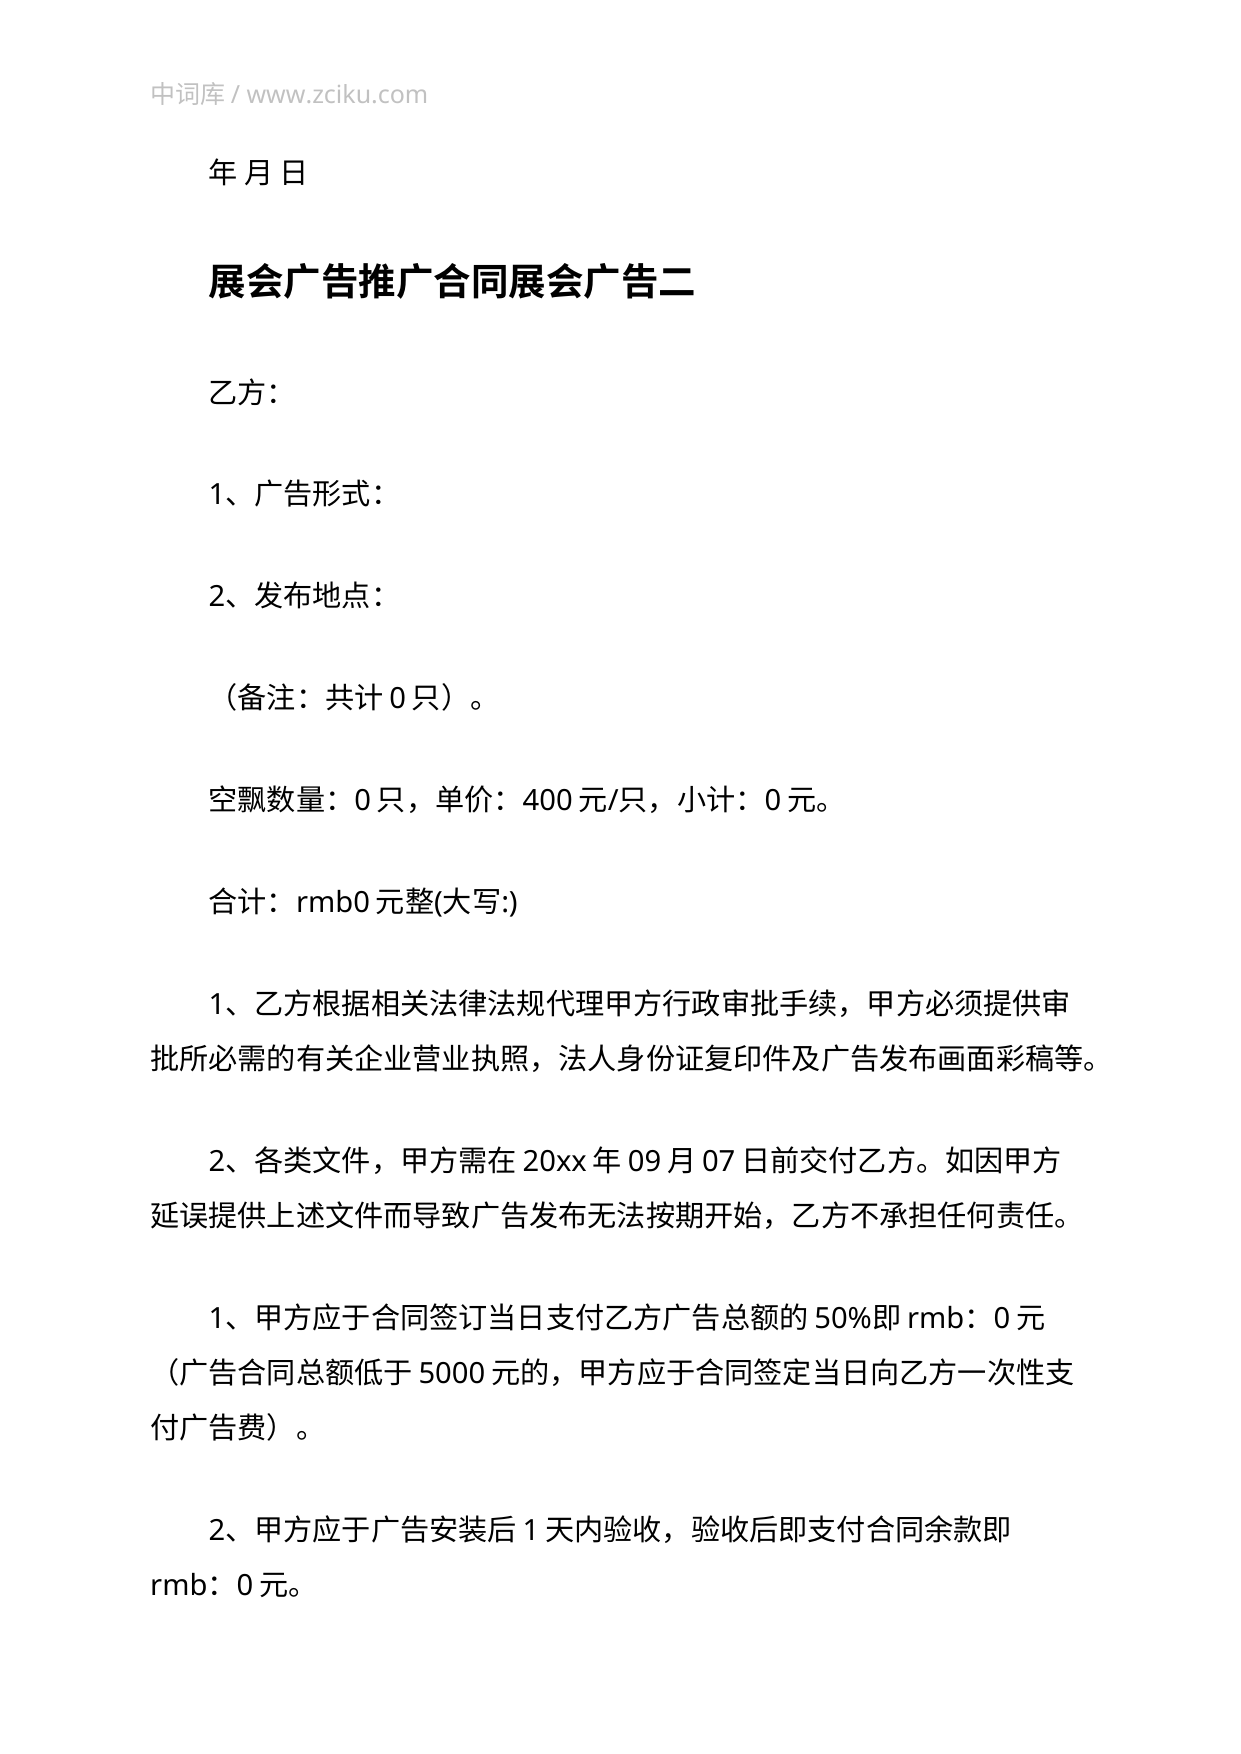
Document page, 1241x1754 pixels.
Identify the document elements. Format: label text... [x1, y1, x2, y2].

text 2、发布地点： [150, 573, 1090, 615]
text 1、甲方应于合同签订当日支付乙方广告总额的50%即rmb：0元（广告合同总额低于5000元的，甲方应于合同签定当日向乙方一次性支付广告费）。 [150, 1294, 1090, 1447]
text 空飘数量：0只，单价：400元/只，小计：0元。 [150, 777, 1090, 819]
text 2、甲方应于广告安装后1天内验收，验收后即支付合同余款即rmb：0元。 [150, 1506, 1090, 1603]
text 展会广告推广合同展会广告二 [150, 252, 1090, 306]
text 年 月 日 [150, 150, 1090, 192]
text 1、广告形式： [150, 471, 1090, 513]
text 2、各类文件，甲方需在20xx年09月07日前交付乙方。如因甲方延误提供上述文件而导致广告发布无法按期开始，乙方不承担任何责任。 [150, 1138, 1090, 1235]
text 乙方： [150, 369, 1090, 411]
text （备注：共计0只）。 [150, 675, 1090, 717]
text 1、乙方根据相关法律法规代理甲方行政审批手续，甲方必须提供审批所必需的有关企业营业执照，法人身份证复印件及广告发布画面彩稿等。 [150, 981, 1090, 1078]
text 合计：rmb0元整(大写:) [150, 879, 1090, 921]
